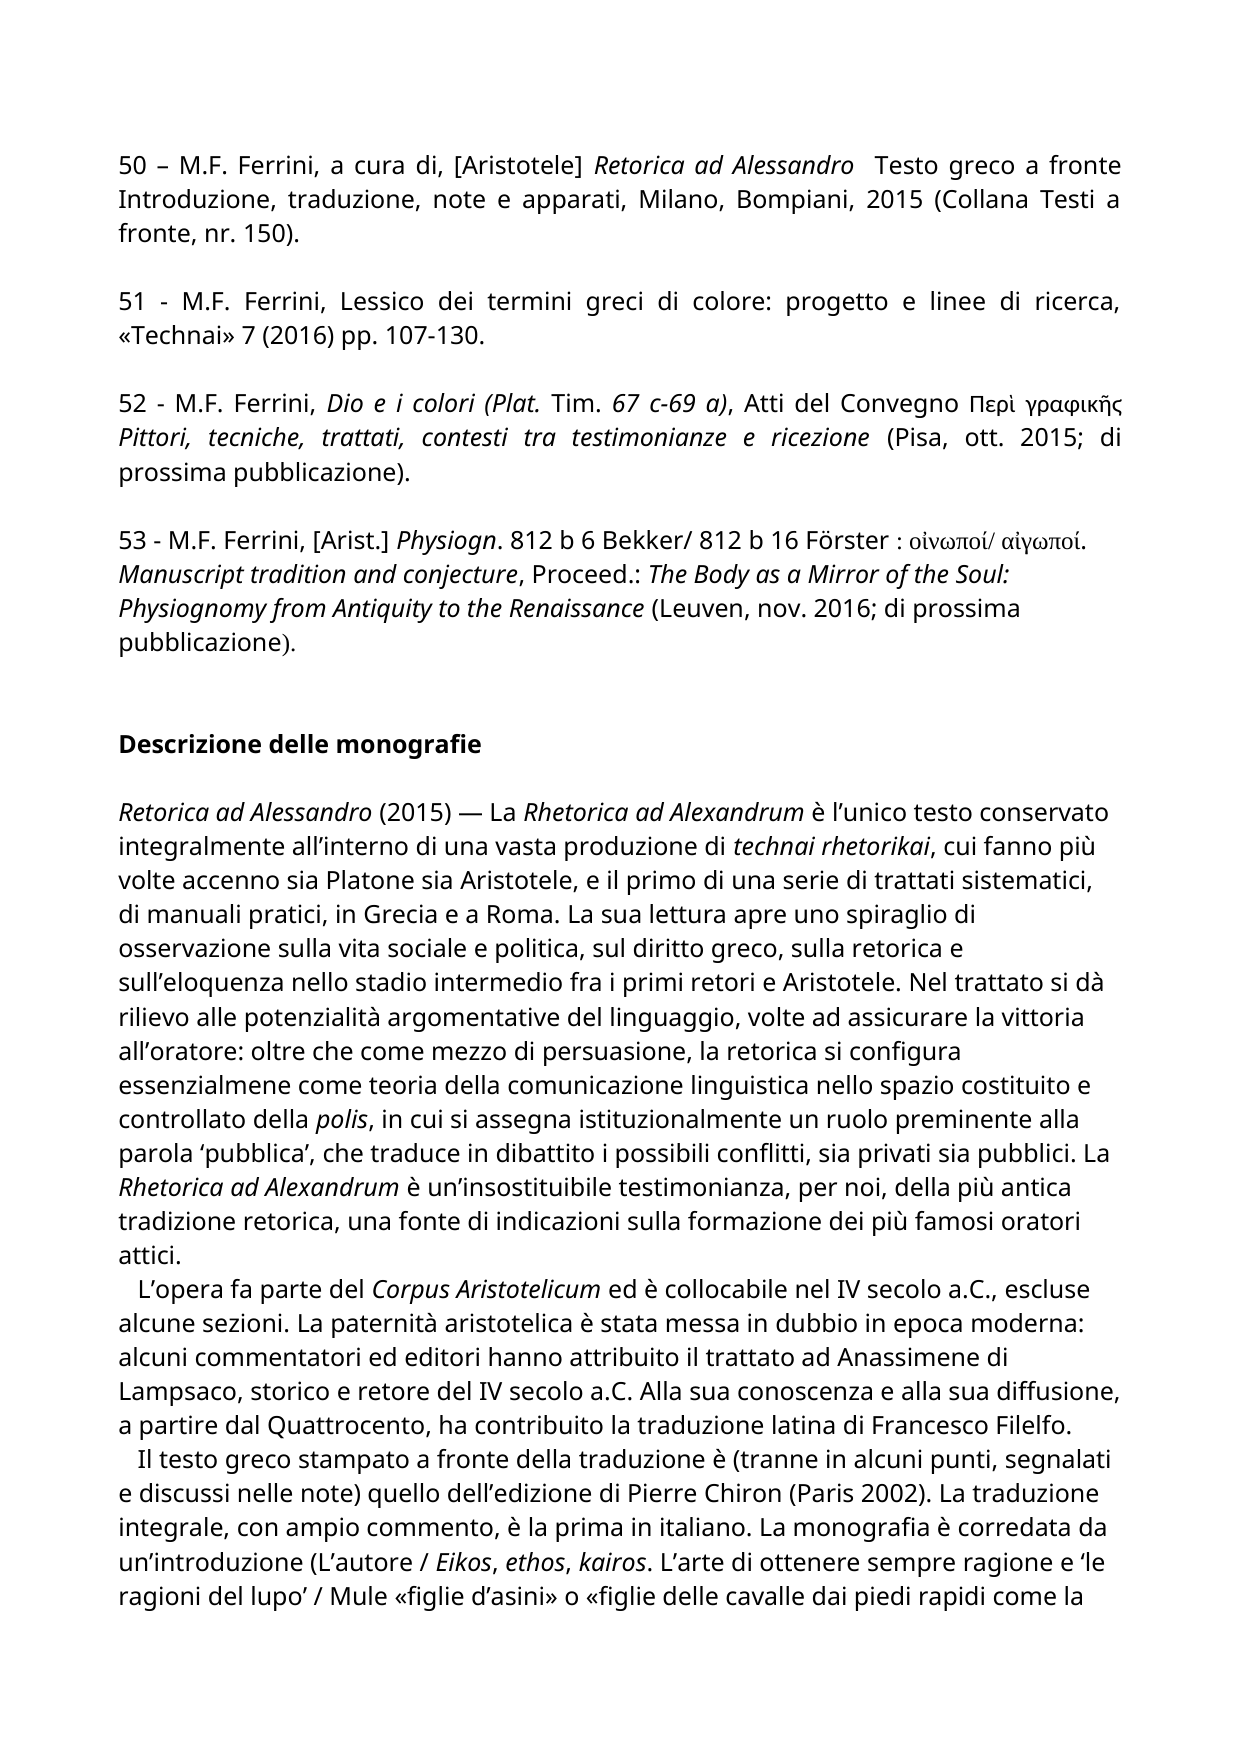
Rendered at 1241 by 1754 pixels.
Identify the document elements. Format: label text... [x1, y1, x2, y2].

text Descrizione delle monografie [118, 727, 1122, 761]
text L’opera fa parte del Corpus Aristotelicum ed è collocabile nel IV secolo a.C., escluse alcune sezioni. La paternità aristotelica è stata messa in dubbio in epoca moderna: alcuni commentatori ed editori hanno attribuito il trattato ad Anassimene di Lampsaco, storico e retore del IV secolo a.C. Alla sua conoscenza e alla sua diffusione, a partire dal Quattrocento, ha contribuito la traduzione latina di Francesco Filelfo. [118, 1272, 1122, 1442]
text 50 – M.F. Ferrini, a cura di, [Aristotele] Retorica ad Alessandro Testo greco a fronte Introduzione, traduzione, note e apparati, Milano, Bompiani, 2015 (Collana Testi a fronte, nr. 150). [118, 148, 1122, 250]
text 52 - M.F. Ferrini, Dio e i colori (Plat. Tim. 67 c-69 a), Atti del Convegno Περὶ γραφικῆϛ Pittori, tecniche, trattati, contesti tra testimonianze e ricezione (Pisa, ott. 2015; di prossima pubblicazione). [118, 386, 1122, 488]
text Retorica ad Alessandro (2015) — La Rhetorica ad Alexandrum è l’unico testo conservato integralmente all’interno di una vasta produzione di technai rhetorikai, cui fanno più volte accenno sia Platone sia Aristotele, e il primo di una serie di trattati sistematici, di manuali pratici, in Grecia e a Roma. La sua lettura apre uno spiraglio di osservazione sulla vita sociale e politica, sul diritto greco, sulla retorica e sull’eloquenza nello stadio intermedio fra i primi retori e Aristotele. Nel trattato si dà rilievo alle potenzialità argomentative del linguaggio, volte ad assicurare la vittoria all’oratore: oltre che come mezzo di persuasione, la retorica si configura essenzialmene come teoria della comunicazione linguistica nello spazio costituito e controllato della polis, in cui si assegna istituzionalmente un ruolo preminente alla parola ‘pubblica’, che traduce in dibattito i possibili conflitti, sia privati sia pubblici. La Rhetorica ad Alexandrum è un’insostituibile testimonianza, per noi, della più antica tradizione retorica, una fonte di indicazioni sulla formazione dei più famosi oratori attici. [118, 795, 1122, 1272]
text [118, 1442, 1122, 1612]
text 51 - M.F. Ferrini, Lessico dei termini greci di colore: progetto e linee di ricerca, «Technai» 7 (2016) pp. 107-130. [118, 284, 1122, 352]
text 53 - M.F. Ferrini, [Arist.] Physiogn. 812 b 6 Bekker/ 812 b 16 Förster : οἰνωποί/ αἰγωποί. Manuscript tradition and conjecture, Proceed.: The Body as a Mirror of the Soul: Physiognomy from Antiquity to the Renaissance (Leuven, nov. 2016; di prossima pubblicazione). [118, 522, 1122, 658]
